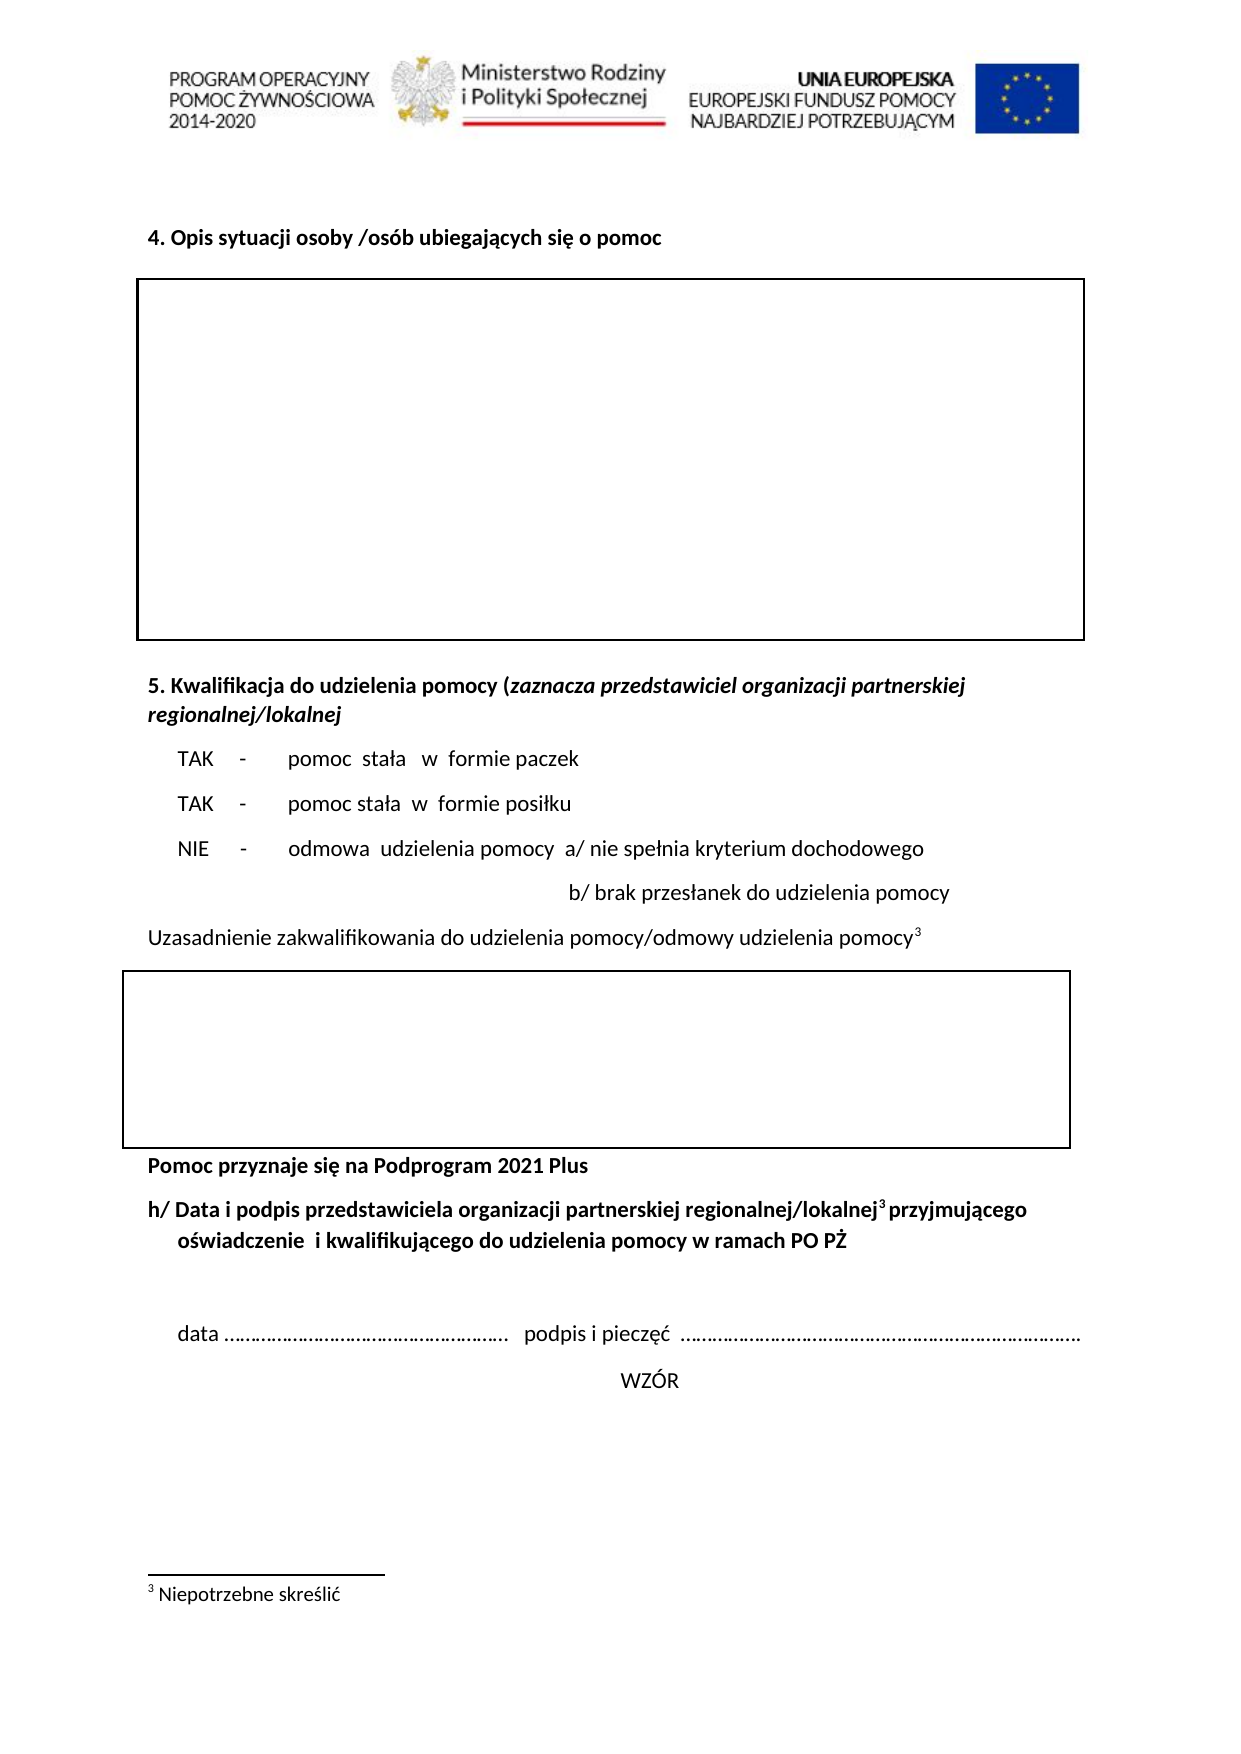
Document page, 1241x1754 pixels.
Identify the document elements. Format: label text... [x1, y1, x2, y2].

text 5. Kwalifikacja do udzielenia pomocy (zaznacza przedstawiciel organizacji partnerskiej regionalnej/lokalnej [148, 672, 1093, 728]
text TAK - pomoc stała w formie posiłku [177, 789, 1093, 817]
picture [147, 50, 1087, 153]
text Pomoc przyznaje się na Podprogram 2021 Plus [148, 1151, 1093, 1179]
text Uzasadnienie zakwalifikowania do udzielenia pomocy/odmowy udzielenia pomocy [148, 923, 1093, 951]
text data ……………………………………………… podpis i pieczęć …………………………………………………………………. [177, 1319, 1093, 1348]
text WZÓR [148, 1366, 1152, 1394]
text b/ brak przesłanek do udzielenia pomocy [177, 878, 1093, 906]
text TAK - pomoc stała w formie paczek [177, 744, 1093, 772]
text 4. Opis sytuacji osoby /osób ubiegających się o pomoc [148, 223, 1093, 251]
text h/ Data i podpis przedstawiciela organizacji partnerskiej regionalnej/lokalnej3 przyjmującego oświadczenie i kwalifikującego do udzielenia pomocy w ramach PO PŻ [148, 1196, 1093, 1254]
text NIE - odmowa udzielenia pomocy a/ nie spełnia kryterium dochodowego [177, 834, 1093, 862]
